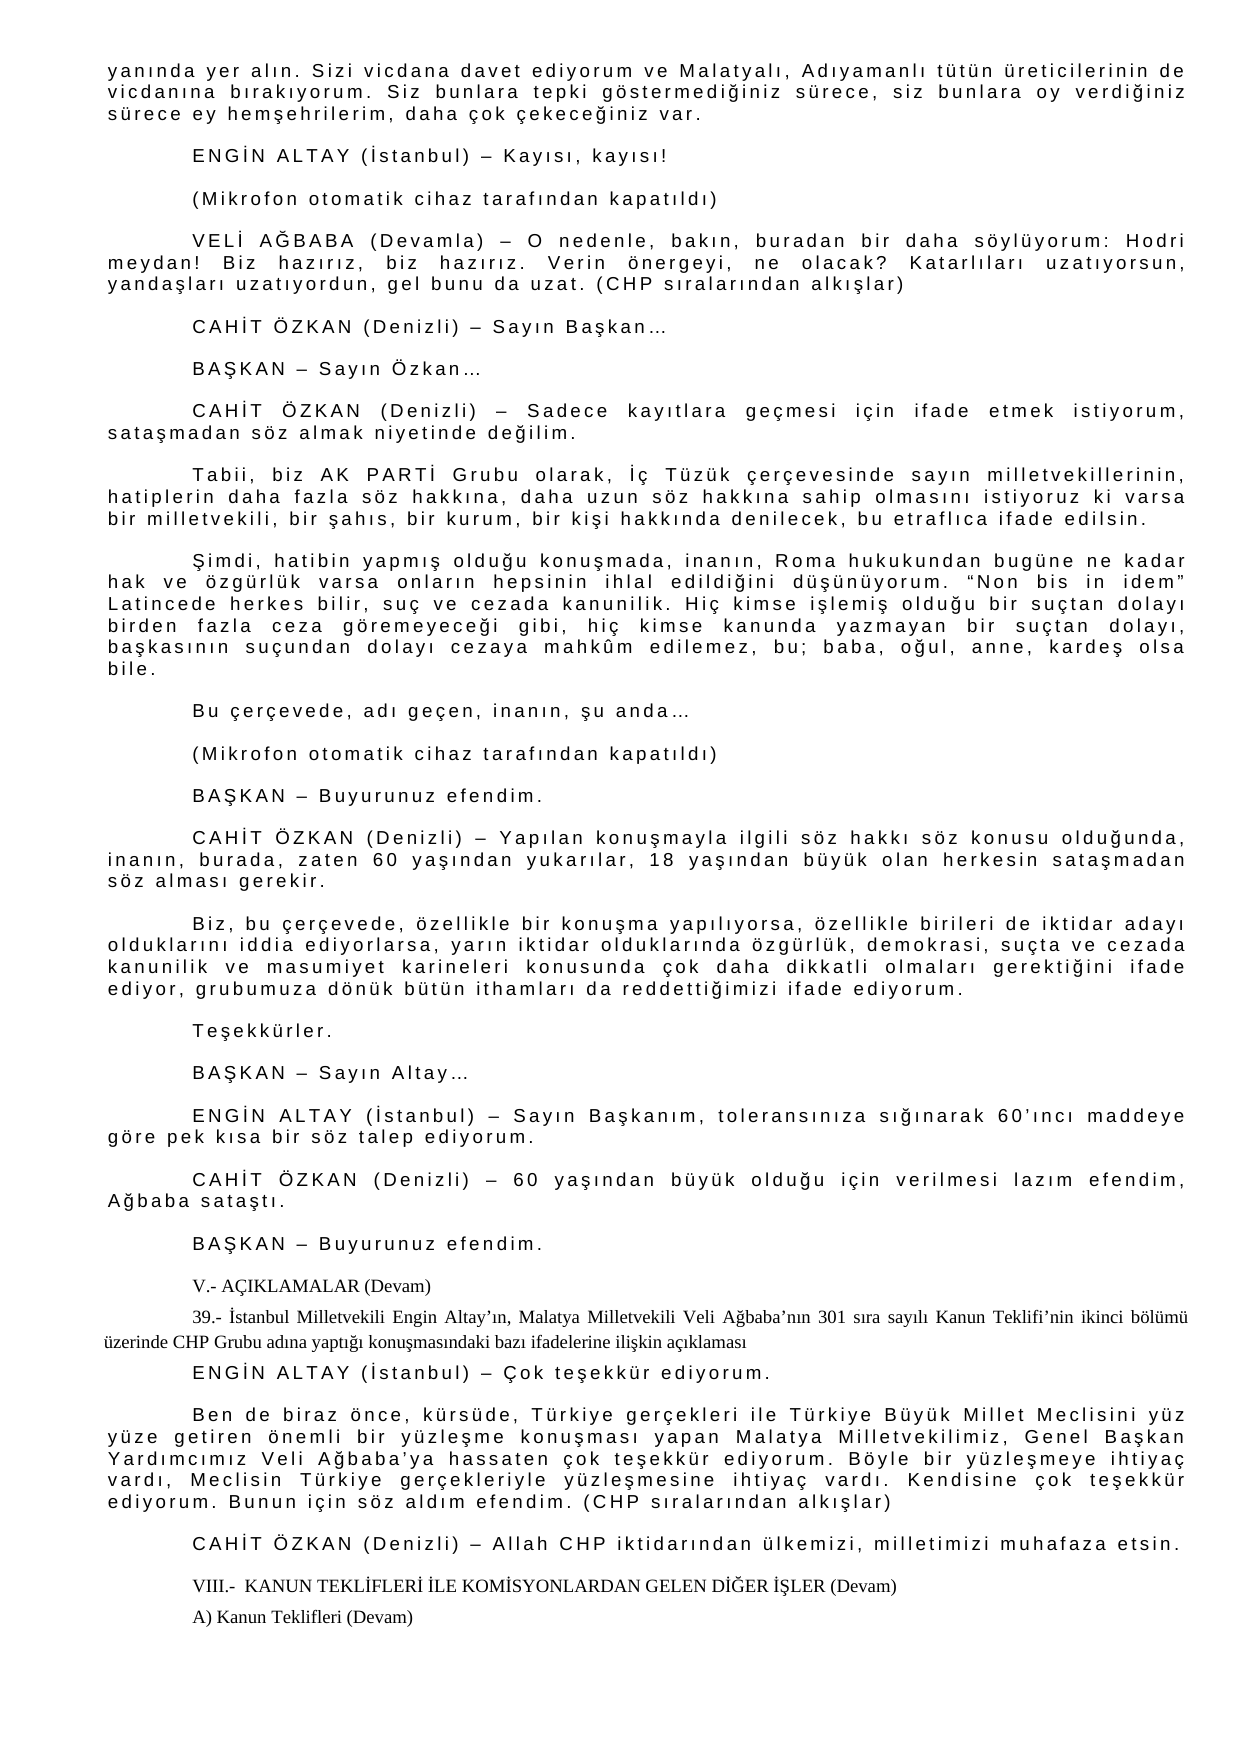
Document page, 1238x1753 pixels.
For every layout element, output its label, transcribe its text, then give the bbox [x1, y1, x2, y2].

text BAŞKAN – Sayın Özkan… [108, 358, 1186, 379]
text CAHİT ÖZKAN (Denizli) – Sadece kayıtlara geçmesi için ifade etmek istiyorum, sataşmadan söz almak niyetinde değilim. [108, 400, 1186, 443]
text 39.- İstanbul Milletvekili Engin Altay’ın, Malatya Milletvekili Veli Ağbaba’nın 301 sıra sayılı Kanun Teklifi’nin ikinci bölümü üzerinde CHP Grubu adına yaptığı konuşmasındaki bazı ifadelerine ilişkin açıklaması [103, 1306, 1190, 1352]
text BAŞKAN – Buyurunuz efendim. [108, 785, 1186, 806]
text Bu çerçevede, adı geçen, inanın, şu anda… [108, 700, 1186, 722]
text CAHİT ÖZKAN (Denizli) – Yapılan konuşmayla ilgili söz hakkı söz konusu olduğunda, inanın, burada, zaten 60 yaşından yukarılar, 18 yaşından büyük olan herkesin sataşmadan söz alması gerekir. [108, 827, 1186, 892]
text ENGİN ALTAY (İstanbul) – Çok teşekkür ediyorum. [108, 1362, 1186, 1383]
text Tabii, biz AK PARTİ Grubu olarak, İç Tüzük çerçevesinde sayın milletvekillerinin, hatiplerin daha fazla söz hakkına, daha uzun söz hakkına sahip olmasını istiyoruz ki varsa bir milletvekili, bir şahıs, bir kurum, bir kişi hakkında denilecek, bu etraflıca ifade edilsin. [108, 464, 1186, 529]
text Biz, bu çerçevede, özellikle bir konuşma yapılıyorsa, özellikle birileri de iktidar adayı olduklarını iddia ediyorlarsa, yarın iktidar olduklarında özgürlük, demokrasi, suçta ve cezada kanunilik ve masumiyet karineleri konusunda çok daha dikkatli olmaları gerektiğini ifade ediyor, grubumuza dönük bütün ithamları da reddettiğimizi ifade ediyorum. [108, 913, 1186, 999]
text ENGİN ALTAY (İstanbul) – Sayın Başkanım, toleransınıza sığınarak 60’ıncı maddeye göre pek kısa bir söz talep ediyorum. [108, 1104, 1186, 1148]
text (Mikrofon otomatik cihaz tarafından kapatıldı) [108, 742, 1186, 764]
text V.- AÇIKLAMALAR (Devam) [103, 1275, 1190, 1296]
text (Mikrofon otomatik cihaz tarafından kapatıldı) [108, 188, 1186, 209]
text CAHİT ÖZKAN (Denizli) – Sayın Başkan… [108, 316, 1186, 337]
text A) Kanun Teklifleri (Devam) [103, 1606, 1190, 1628]
text CAHİT ÖZKAN (Denizli) – Allah CHP iktidarından ülkemizi, milletimizi muhafaza etsin. [108, 1533, 1186, 1554]
text CAHİT ÖZKAN (Denizli) – 60 yaşından büyük olduğu için verilmesi lazım efendim, Ağbaba sataştı. [108, 1168, 1186, 1212]
text BAŞKAN – Buyurunuz efendim. [108, 1232, 1186, 1254]
text VELİ AĞBABA (Devamla) – O nedenle, bakın, buradan bir daha söylüyorum: Hodri meydan! Biz hazırız, biz hazırız. Verin önergeyi, ne olacak? Katarlıları uzatıyorsun, yandaşları uzatıyordun, gel bunu da uzat. (CHP sıralarından alkışlar) [108, 230, 1186, 295]
text BAŞKAN – Sayın Altay… [108, 1062, 1186, 1084]
text Ben de biraz önce, kürsüde, Türkiye gerçekleri ile Türkiye Büyük Millet Meclisini yüz yüze getiren önemli bir yüzleşme konuşması yapan Malatya Milletvekilimiz, Genel Başkan Yardımcımız Veli Ağbaba’ya hassaten çok teşekkür ediyorum. Böyle bir yüzleşmeye ihtiyaç vardı, Meclisin Türkiye gerçekleriyle yüzleşmesine ihtiyaç vardı. Kendisine çok teşekkür ediyorum. Bunun için söz aldım efendim. (CHP sıralarından alkışlar) [108, 1404, 1186, 1512]
text ENGİN ALTAY (İstanbul) – Kayısı, kayısı! [108, 145, 1186, 167]
text Teşekkürler. [108, 1020, 1186, 1041]
text VIII.- KANUN TEKLİFLERİ İLE KOMİSYONLARDAN GELEN DİĞER İŞLER (Devam) [103, 1575, 1190, 1597]
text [108, 60, 1186, 124]
text Şimdi, hatibin yapmış olduğu konuşmada, inanın, Roma hukukundan bugüne ne kadar hak ve özgürlük varsa onların hepsinin ihlal edildiğini düşünüyorum. “Non bis in idem” Latincede herkes bilir, suç ve cezada kanunilik. Hiç kimse işlemiş olduğu bir suçtan dolayı birden fazla ceza göremeyeceği gibi, hiç kimse kanunda yazmayan bir suçtan dolayı, başkasının suçundan dolayı cezaya mahkûm edilemez, bu; baba, oğul, anne, kardeş olsa bile. [108, 550, 1186, 679]
